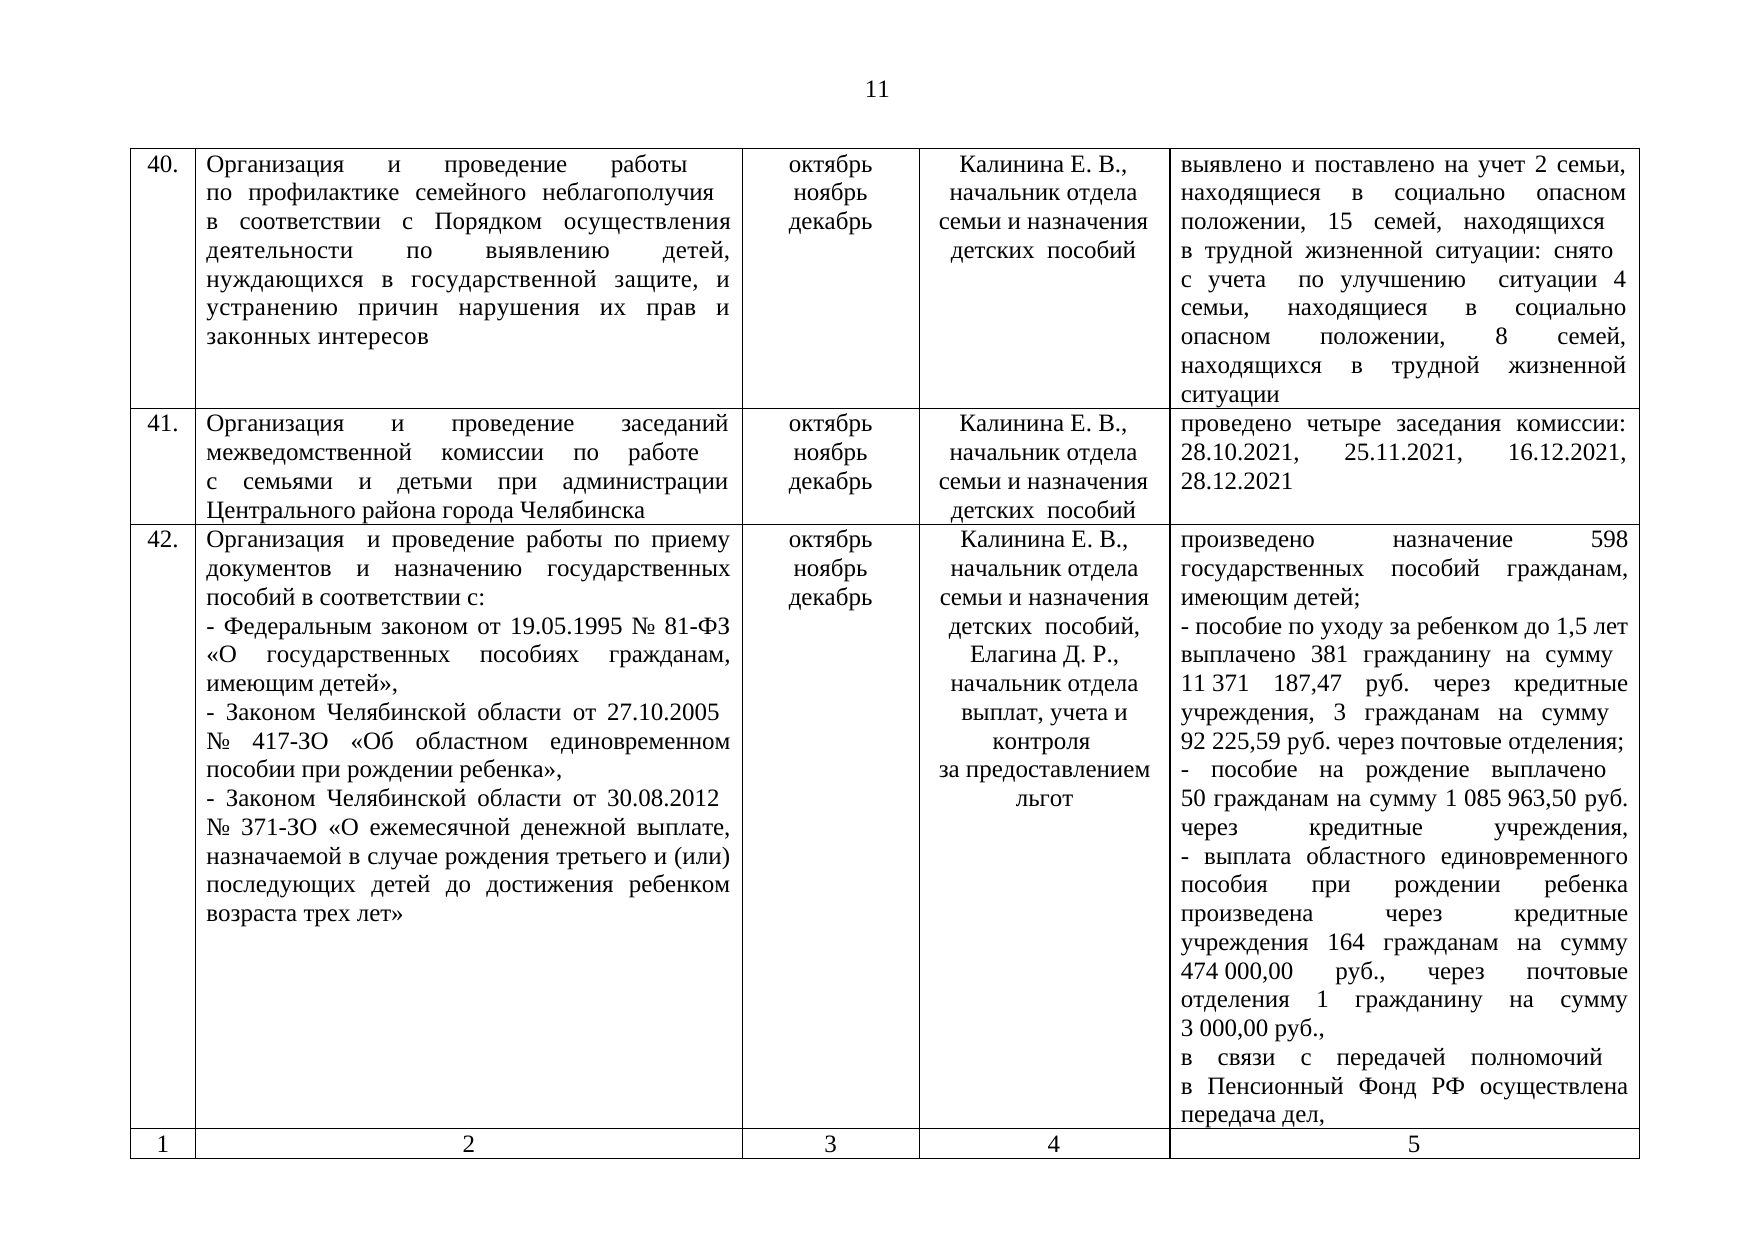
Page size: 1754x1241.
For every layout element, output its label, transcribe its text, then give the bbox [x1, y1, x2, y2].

table_cell 3 [743, 1129, 919, 1158]
table_cell 42. [131, 525, 195, 1128]
table_cell октябрь ноябрь декабрь [743, 149, 919, 407]
table_cell выявлено и поставлено на учет 2 семьи, находящиеся в социально опасном положении, 15 семей, находящихся в трудной жизненной ситуации: снято с учета по улучшению ситуации 4 семьи, находящиеся в социально опасном положении, 8 семей, находящихся в трудной жизненной ситуации [1171, 149, 1639, 407]
table_cell 5 [1171, 1129, 1639, 1158]
table_cell произведено назначение 598 государственных пособий гражданам, имеющим детей; - пособие по уходу за ребенком до 1,5 лет выплачено 381 гражданину на сумму 11 371 187,47 руб. через кредитные учреждения, 3 гражданам на сумму 92 225,59 руб. через почтовые отделения; - пособие на рождение выплачено 50 гражданам на сумму 1 085 963,50 руб. через кредитные учреждения, - выплата областного единовременного пособия при рождении ребенка произведена через кредитные учреждения 164 гражданам на сумму 474 000,00 руб., через почтовые отделения 1 гражданину на сумму 3 000,00 руб., в связи с передачей полномочий в Пенсионный Фонд РФ осуществлена передача дел, [1171, 525, 1639, 1128]
table_cell проведено четыре заседания комиссии: 28.10.2021, 25.11.2021, 16.12.2021, 28.12.2021 [1171, 409, 1639, 523]
table_cell Организация и проведение работы по профилактике семейного неблагополучия в соответствии с Порядком осуществления деятельности по выявлению детей, нуждающихся в государственной защите, и устранению причин нарушения их прав и законных интересов [196, 149, 742, 407]
table_cell Организация и проведение заседаний межведомственной комиссии по работе с семьями и детьми при администрации Центрального района города Челябинска [196, 409, 742, 523]
table_cell Калинина Е. В., начальник отдела семьи и назначения детских пособий [920, 149, 1169, 407]
table_cell 2 [196, 1129, 742, 1158]
table_cell Калинина Е. В., начальник отдела семьи и назначения детских пособий, Елагина Д. Р., начальник отдела выплат, учета и контроля за предоставлением льгот [920, 525, 1169, 1128]
table_cell 40. [131, 149, 195, 407]
table_cell Организация и проведение работы по приему документов и назначению государственных пособий в соответствии с: - Федеральным законом от 19.05.1995 № 81-ФЗ «О государственных пособиях гражданам, имеющим детей», - Законом Челябинской области от 27.10.2005 № 417-ЗО «Об областном единовременном пособии при рождении ребенка», - Законом Челябинской области от 30.08.2012 № 371-ЗО «О ежемесячной денежной выплате, назначаемой в случае рождения третьего и (или) последующих детей до достижения ребенком возраста трех лет» [196, 525, 742, 1128]
table_cell октябрь ноябрь декабрь [743, 409, 919, 523]
table_cell 4 [920, 1129, 1169, 1158]
table_cell 1 [131, 1129, 195, 1158]
table_cell октябрь ноябрь декабрь [743, 525, 919, 1128]
table_cell Калинина Е. В., начальник отдела семьи и назначения детских пособий [920, 409, 1169, 523]
table_cell 41. [131, 409, 195, 523]
